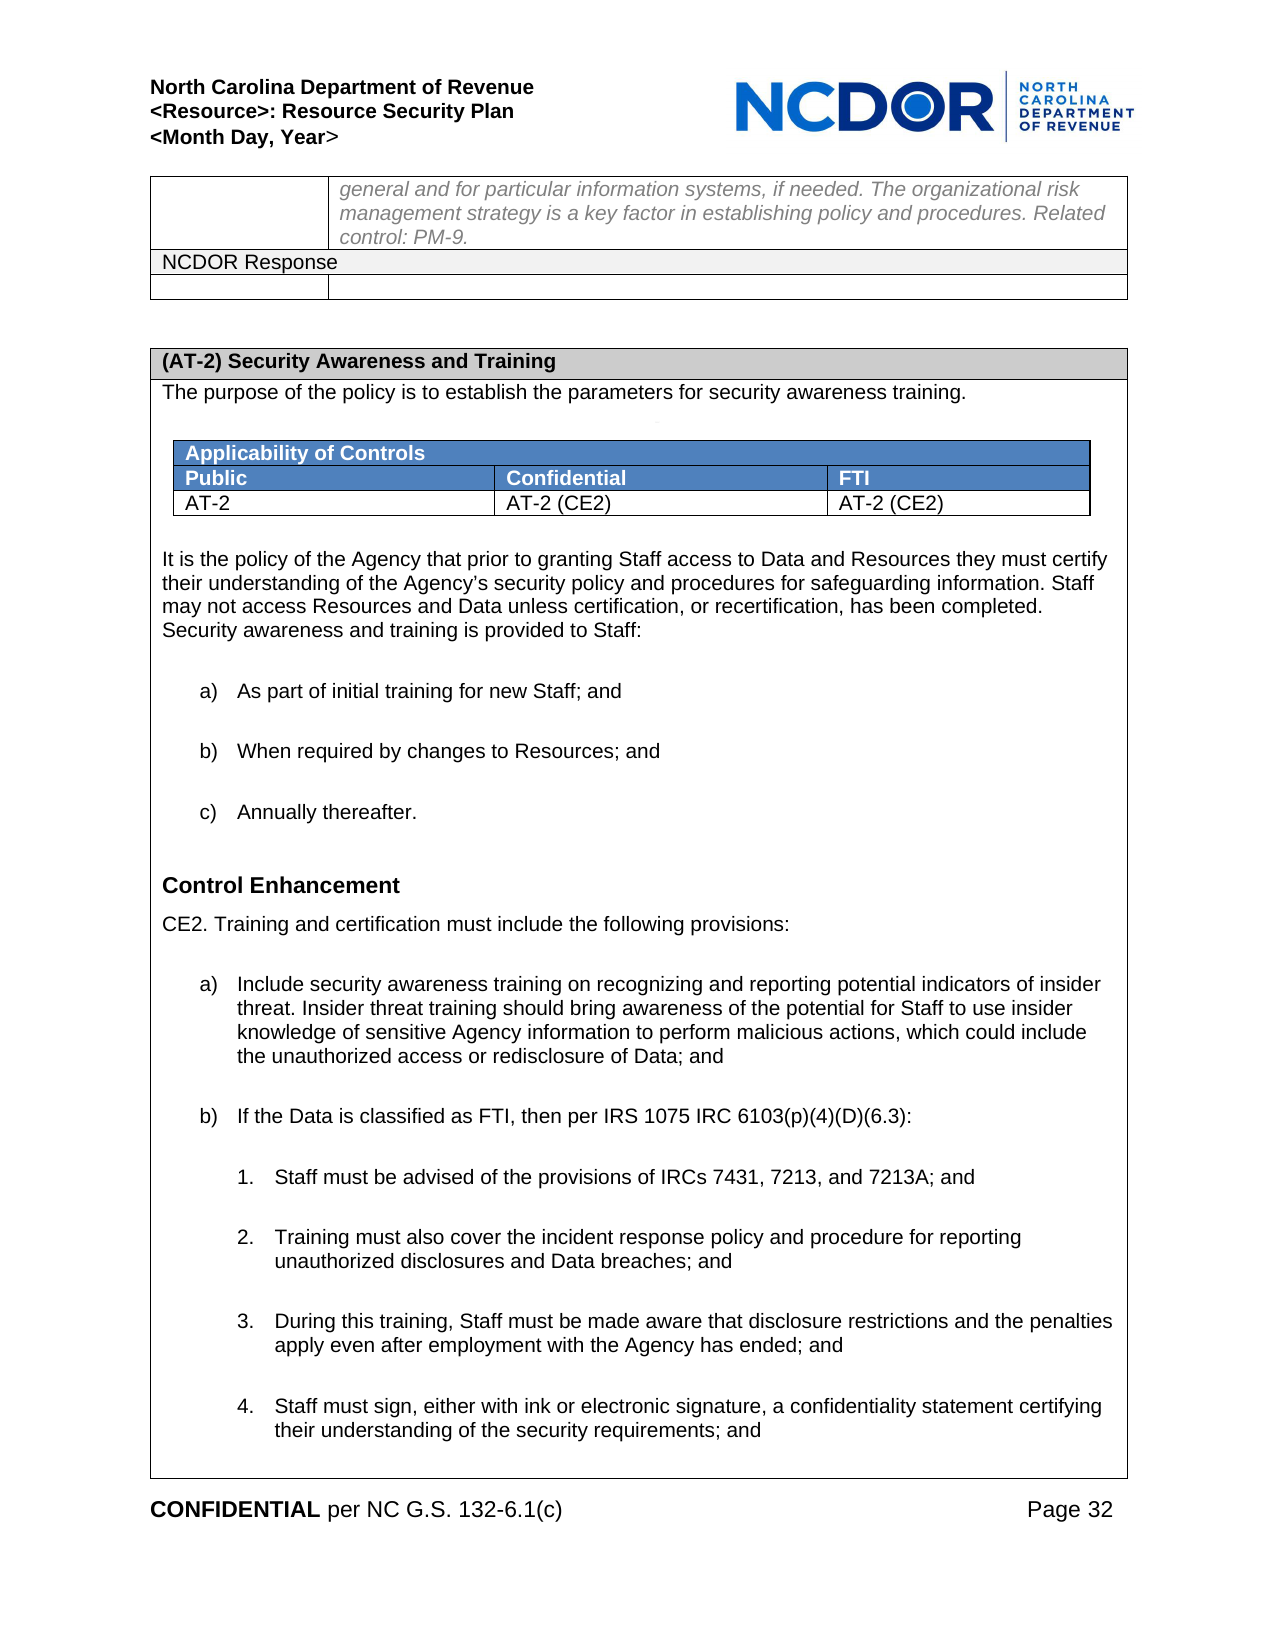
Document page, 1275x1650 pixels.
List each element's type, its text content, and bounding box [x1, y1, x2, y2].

table_header (AT-2) Security Awareness and Training [151, 349, 1127, 379]
table_cell [329, 275, 1127, 298]
table_cell NCDOR Response [151, 250, 1127, 273]
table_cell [329, 177, 1127, 248]
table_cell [151, 380, 1127, 1478]
table_cell [151, 177, 328, 248]
table_cell [151, 275, 328, 298]
